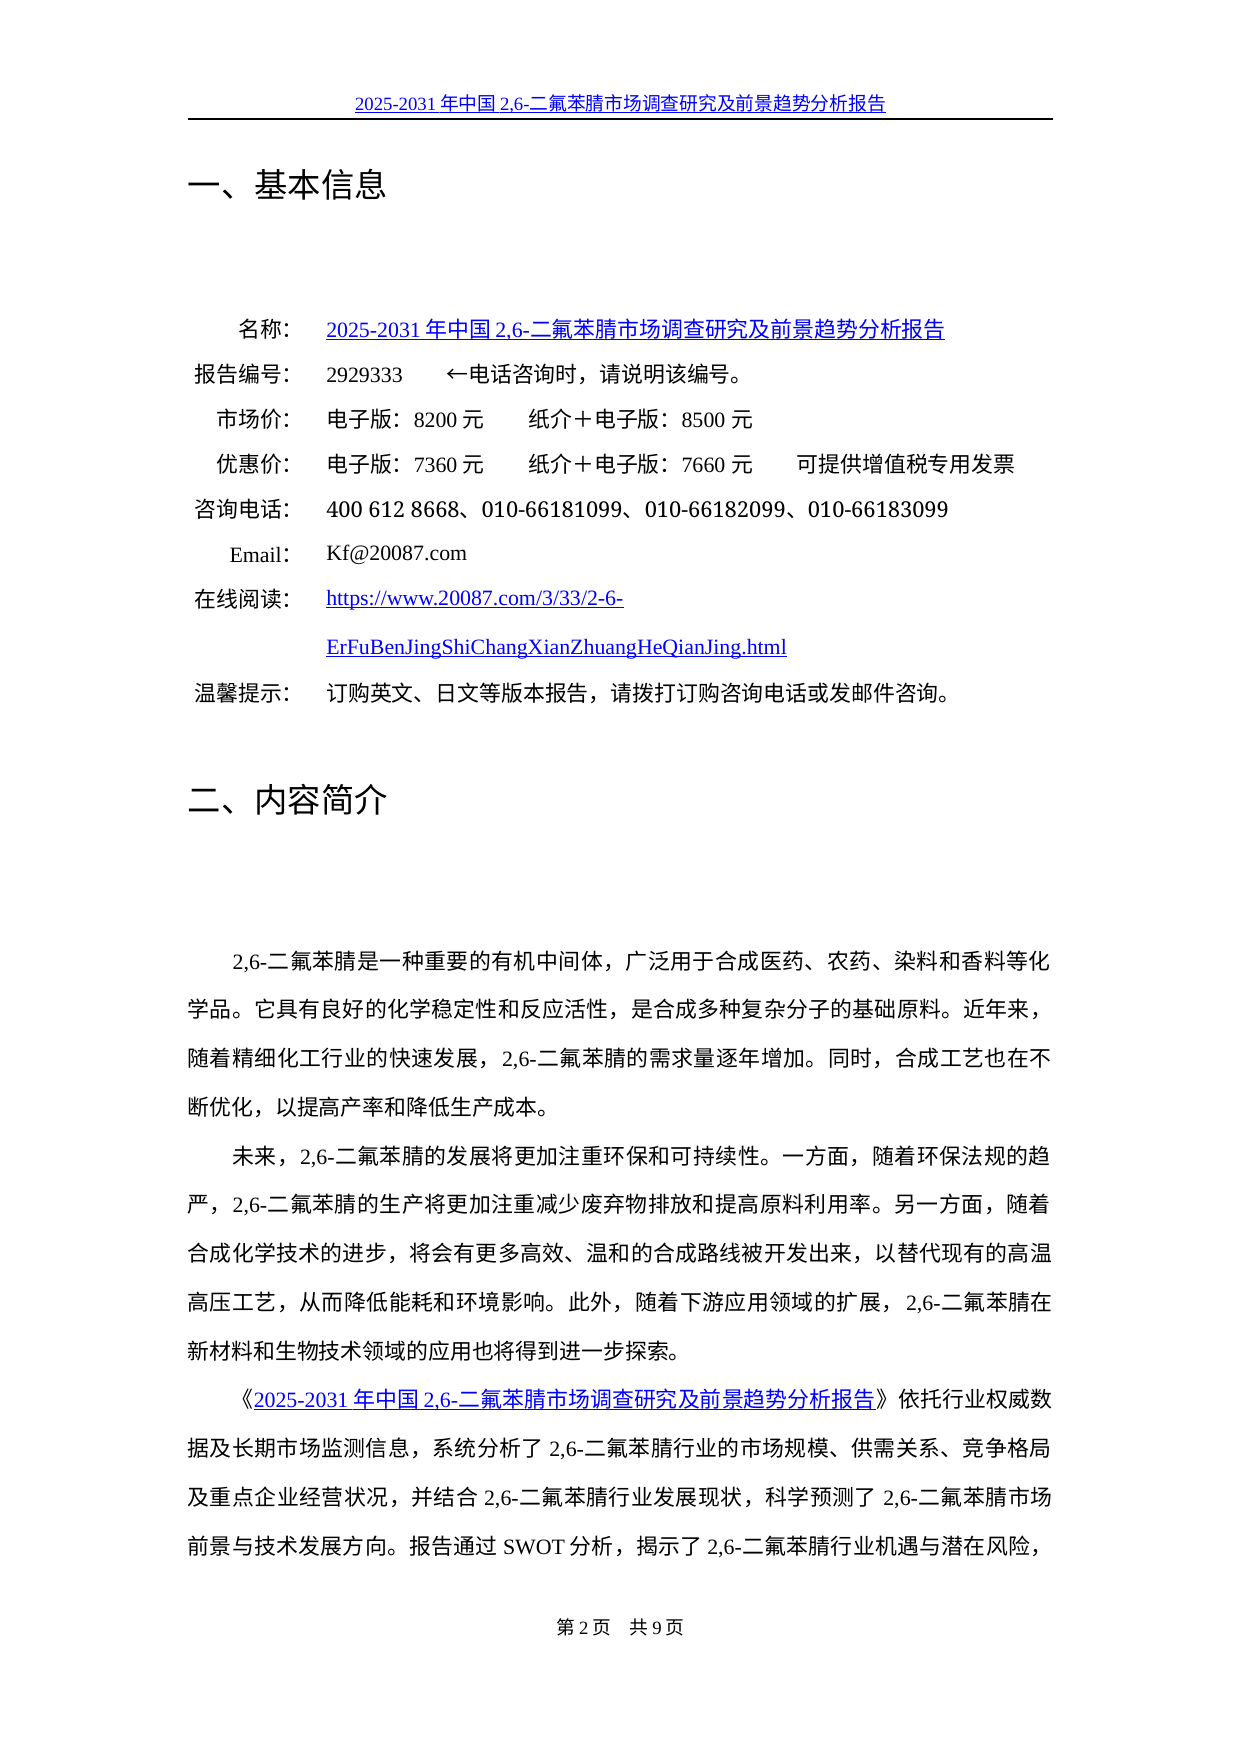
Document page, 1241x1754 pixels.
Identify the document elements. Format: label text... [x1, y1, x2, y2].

table_cell 咨询电话： [167, 492, 315, 537]
table_cell 2929333 ←电话咨询时，请说明该编号。 [315, 357, 1073, 402]
table_cell [315, 582, 1073, 675]
table_cell 温馨提示： [167, 675, 315, 720]
table_cell 400 612 8668、010-66181099、010-66182099、010-66183099 [315, 492, 1073, 537]
table_cell 报告编号： [167, 357, 315, 402]
table_cell Email： [167, 537, 315, 582]
table_cell 订购英文、日文等版本报告，请拨打订购咨询电话或发邮件咨询。 [315, 675, 1073, 720]
table_header 名称： [167, 312, 315, 357]
table_cell Kf@20087.com [315, 537, 1073, 582]
table_cell 市场价： [167, 402, 315, 447]
table_cell 优惠价： [167, 447, 315, 492]
table_cell 电子版：7360 元 纸介＋电子版：7660 元 可提供增值税专用发票 [315, 447, 1073, 492]
title 一、基本信息 [187, 150, 1053, 215]
title 二、内容简介 [187, 766, 1053, 831]
table_cell 在线阅读： [167, 582, 315, 675]
table_cell 电子版：8200 元 纸介＋电子版：8500 元 [315, 402, 1073, 447]
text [187, 943, 1053, 1561]
table_header 2025-2031年中国2,6-二氟苯腈市场调查研究及前景趋势分析报告 [315, 312, 1073, 357]
